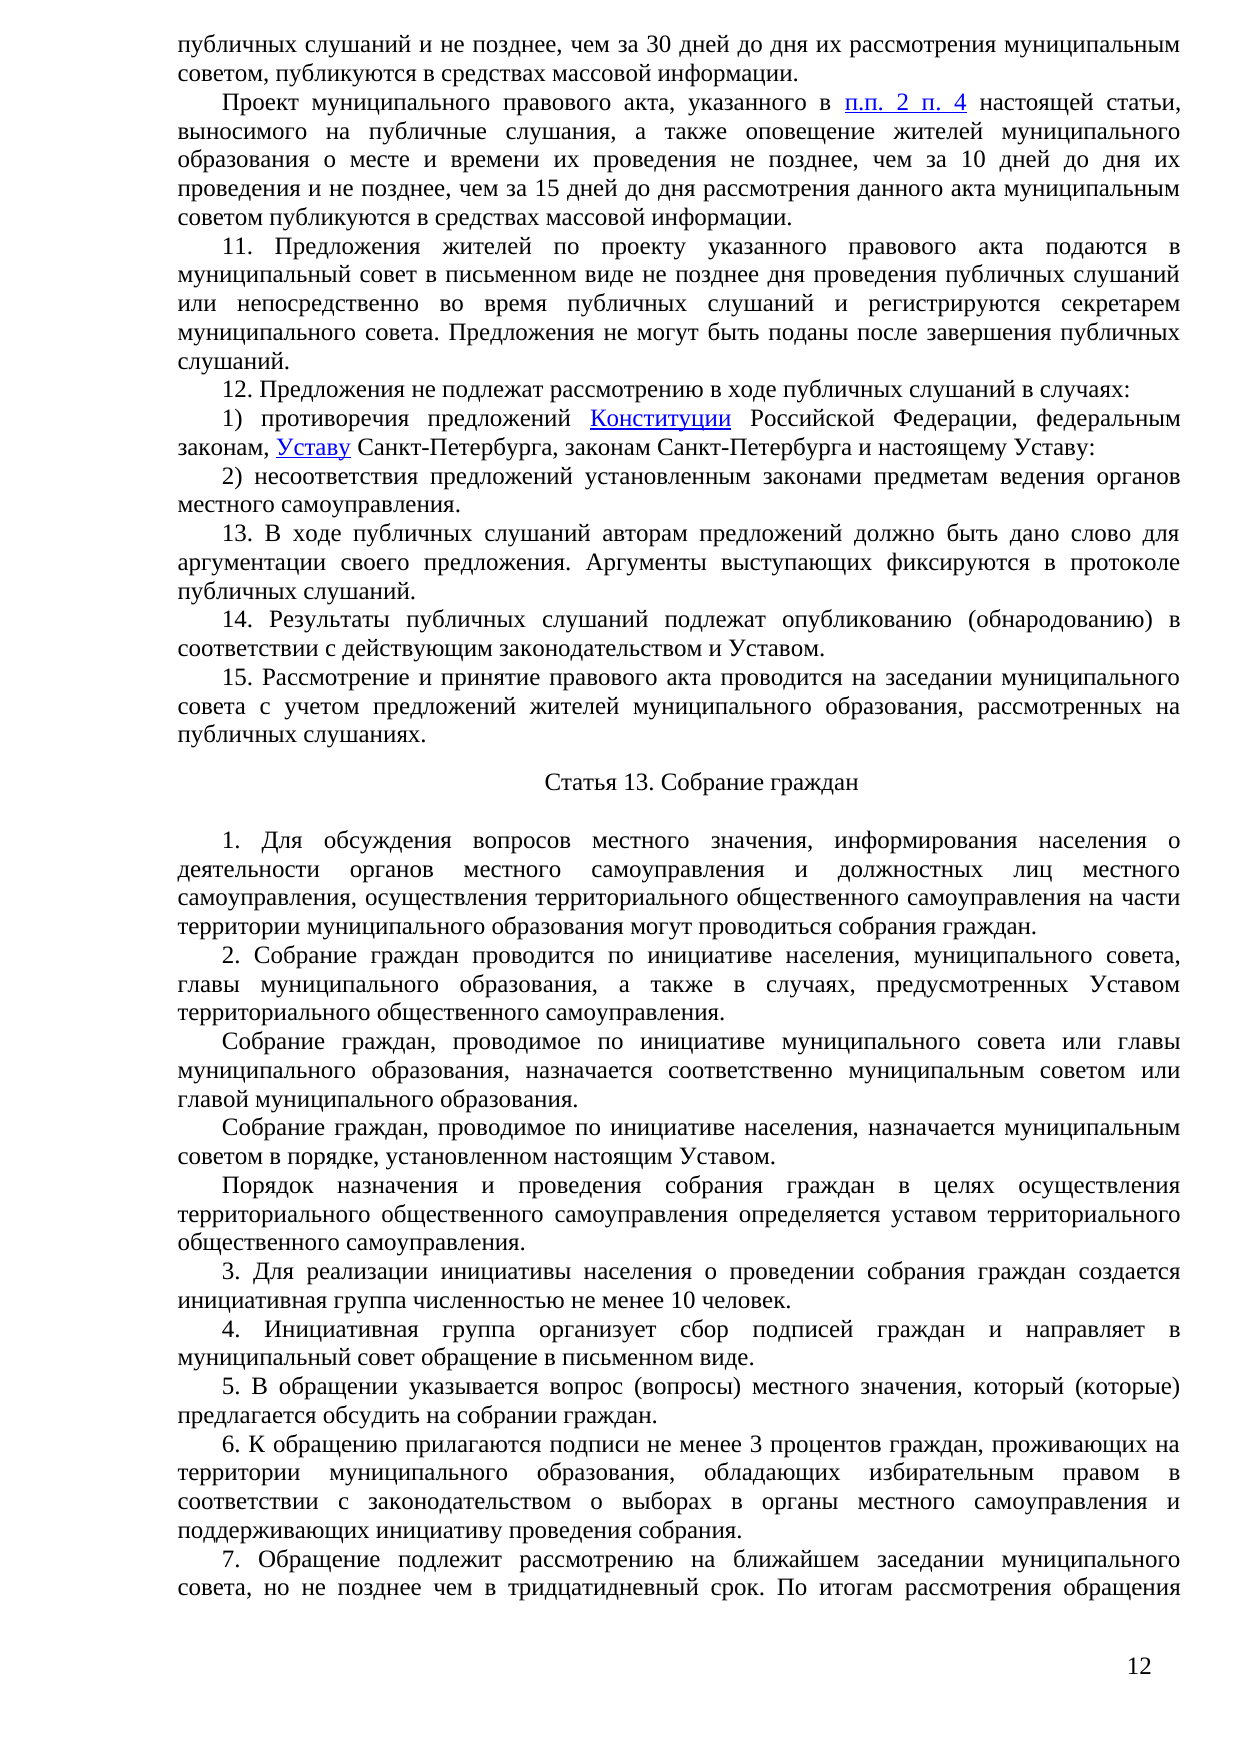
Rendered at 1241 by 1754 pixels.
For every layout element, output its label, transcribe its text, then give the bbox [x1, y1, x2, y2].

text 13. В ходе публичных слушаний авторам предложений должно быть дано слово для аргументации своего предложения. Аргументы выступающих фиксируются в протоколе публичных слушаний. [177, 518, 1181, 604]
text Собрание граждан, проводимое по инициативе населения, назначается муниципальным советом в порядке, установленном настоящим Уставом. [177, 1112, 1181, 1170]
text Проект муниципального правового акта, указанного в п.п. 2 п. 4 настоящей статьи, выносимого на публичные слушания, а также оповещение жителей муниципального образования о месте и времени их проведения не позднее, чем за 10 дней до дня их проведения и не позднее, чем за 15 дней до дня рассмотрения данного акта муниципальным советом публикуются в средствах массовой информации. [177, 87, 1181, 231]
text 3. Для реализации инициативы населения о проведении собрания граждан создается инициативная группа численностью не менее 10 человек. [177, 1256, 1181, 1314]
text 2. Собрание граждан проводится по инициативе населения, муниципального совета, главы муниципального образования, а также в случаях, предусмотренных Уставом территориального общественного самоуправления. [177, 940, 1181, 1026]
text 1) противоречия предложений Конституции Российской Федерации, федеральным законам, Уставу Санкт-Петербурга, законам Санкт-Петербурга и настоящему Уставу: [177, 403, 1181, 461]
text Собрание граждан, проводимое по инициативе муниципального совета или главы муниципального образования, назначается соответственно муниципальным советом или главой муниципального образования. [177, 1026, 1181, 1112]
text 2) несоответствия предложений установленным законами предметам ведения органов местного самоуправления. [177, 461, 1181, 518]
text Порядок назначения и проведения собрания граждан в целях осуществления территориального общественного самоуправления определяется уставом территориального общественного самоуправления. [177, 1170, 1181, 1256]
text 11. Предложения жителей по проекту указанного правового акта подаются в муниципальный совет в письменном виде не позднее дня проведения публичных слушаний или непосредственно во время публичных слушаний и регистрируются секретарем муниципального совета. Предложения не могут быть поданы после завершения публичных слушаний. [177, 231, 1181, 374]
text 1. Для обсуждения вопросов местного значения, информирования населения о деятельности органов местного самоуправления и должностных лиц местного самоуправления, осуществления территориального общественного самоуправления на части территории муниципального образования могут проводиться собрания граждан. [177, 825, 1181, 940]
text Статья 13. Собрание граждан [177, 767, 1181, 796]
text 5. В обращении указывается вопрос (вопросы) местного значения, который (которые) предлагается обсудить на собрании граждан. [177, 1371, 1181, 1429]
text 6. К обращению прилагаются подписи не менее 3 процентов граждан, проживающих на территории муниципального образования, обладающих избирательным правом в соответствии с законодательством о выборах в органы местного самоуправления и поддерживающих инициативу проведения собрания. [177, 1429, 1181, 1544]
text 14. Результаты публичных слушаний подлежат опубликованию (обнародованию) в соответствии с действующим законодательством и Уставом. [177, 604, 1181, 662]
text 4. Инициативная группа организует сбор подписей граждан и направляет в муниципальный совет обращение в письменном виде. [177, 1314, 1181, 1371]
text 15. Рассмотрение и принятие правового акта проводится на заседании муниципального совета с учетом предложений жителей муниципального образования, рассмотренных на публичных слушаниях. [177, 662, 1181, 748]
text 12. Предложения не подлежат рассмотрению в ходе публичных слушаний в случаях: [177, 374, 1181, 403]
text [177, 1544, 1181, 1601]
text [177, 29, 1181, 87]
